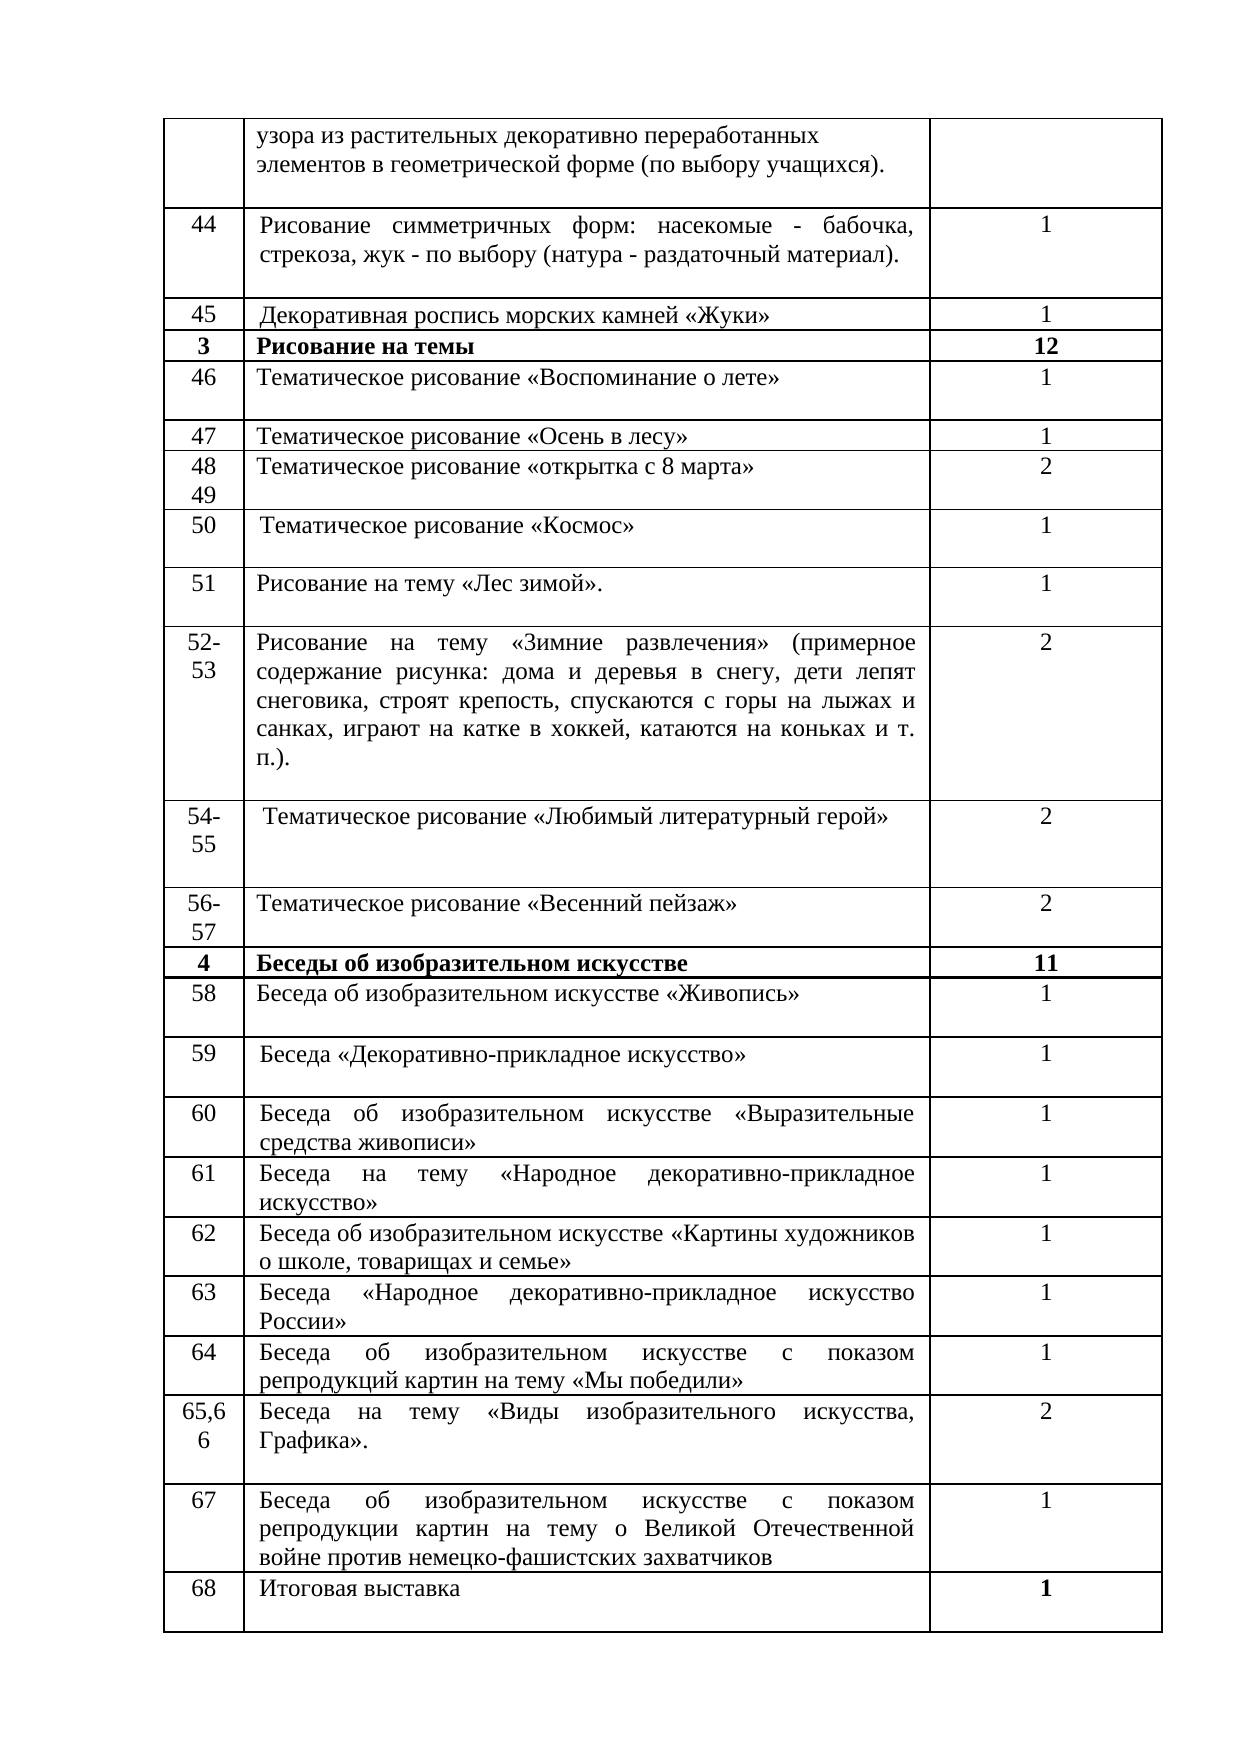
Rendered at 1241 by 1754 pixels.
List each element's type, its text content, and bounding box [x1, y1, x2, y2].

table_cell 52-53 [165, 627, 243, 800]
table_cell Беседа об изобразительном искусстве «Живопись» [245, 979, 929, 1036]
table_cell 1 [931, 1485, 1161, 1571]
table_cell Беседа об изобразительном искусстве «Картины художников о школе, товарищах и семье» [245, 1218, 929, 1275]
table_cell 3 [165, 331, 243, 360]
table_cell 2 [931, 627, 1161, 800]
table_cell 64 [165, 1337, 243, 1394]
table_cell 56-57 [165, 888, 243, 946]
table_cell 1 [931, 1098, 1161, 1156]
table_cell 59 [165, 1038, 243, 1096]
table_cell 1 [931, 1277, 1161, 1335]
table_cell 11 [931, 948, 1161, 976]
table_cell Беседы об изобразительном искусстве [245, 948, 929, 976]
table_cell Беседа на тему «Виды изобразительного искусства, Графика». [245, 1396, 929, 1483]
table_cell Декоративная роспись морских камней «Жуки» [245, 299, 929, 329]
table_cell 2 [931, 1396, 1161, 1483]
table_cell Тематическое рисование «Осень в лесу» [245, 421, 929, 450]
table_cell 12 [931, 331, 1161, 360]
table_cell 60 [165, 1098, 243, 1156]
table_cell 1 [931, 979, 1161, 1036]
table_cell 1 [931, 1158, 1161, 1216]
table_cell 44 [165, 209, 243, 297]
table_cell 2 [931, 888, 1161, 946]
table_cell 1 [931, 209, 1161, 297]
table_cell Беседа «Народное декоративно-прикладное искусство России» [245, 1277, 929, 1335]
table_cell 46 [165, 362, 243, 419]
table_cell 1 [931, 1337, 1161, 1394]
table_cell Беседа об изобразительном искусстве с показом репродукции картин на тему о Великой Отечественной войне против немецко-фашистских захватчиков [245, 1485, 929, 1571]
table_cell 2 [931, 451, 1161, 509]
table_cell Беседа об изобразительном искусстве с показом репродукций картин на тему «Мы победили» [245, 1337, 929, 1394]
table_cell 51 [165, 568, 243, 626]
table_cell Тематическое рисование «Космос» [245, 510, 929, 567]
table_cell Беседа «Декоративно-прикладное искусство» [245, 1038, 929, 1096]
table_cell Беседа об изобразительном искусстве «Выразительные средства живописи» [245, 1098, 929, 1156]
table_cell 48 49 [165, 451, 243, 509]
table_cell 68 [165, 1573, 243, 1631]
table_cell 1 [931, 510, 1161, 567]
table_cell 54-55 [165, 801, 243, 887]
table_cell 67 [165, 1485, 243, 1571]
table_cell 1 [931, 568, 1161, 626]
table_cell 1 [931, 1218, 1161, 1275]
table_cell 2 [931, 801, 1161, 887]
table_cell Рисование на темы [245, 331, 929, 360]
table_cell 65,66 [165, 1396, 243, 1483]
table_cell 61 [165, 1158, 243, 1216]
table_cell Тематическое рисование «открытка с 8 марта» [245, 451, 929, 509]
table_cell 1 [931, 1573, 1161, 1631]
table_cell Рисование на тему «Лес зимой». [245, 568, 929, 626]
table_cell 1 [931, 421, 1161, 450]
table_cell 1 [931, 299, 1161, 329]
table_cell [245, 119, 929, 207]
table_cell 47 [165, 421, 243, 450]
table_cell Итоговая выставка [245, 1573, 929, 1631]
table_cell Тематическое рисование «Любимый литературный герой» [245, 801, 929, 887]
table_cell 45 [165, 299, 243, 329]
table_cell 58 [165, 979, 243, 1036]
table_cell Рисование на тему «3имние развлечения» (примерное содержание рисунка: дома и деревья в снегу, дети лепят снеговика, строят крепость, спускаются с горы на лыжах и санках, играют на катке в хоккей, катаются на коньках и т. п.). [245, 627, 929, 800]
table_cell Тематическое рисование «Воспоминание о лете» [245, 362, 929, 419]
table_cell 63 [165, 1277, 243, 1335]
table_cell Тематическое рисование «Весенний пейзаж» [245, 888, 929, 946]
table_cell 1 [931, 1038, 1161, 1096]
table_cell Беседа на тему «Hapоднoe декоративно-прикладное искусство» [245, 1158, 929, 1216]
table_cell Рисование симметричных форм: насекомые - бабочка, стрекоза, жук - по выбору (натура - раздаточный материал). [245, 209, 929, 297]
table_cell 43 [165, 119, 243, 207]
table_cell 62 [165, 1218, 243, 1275]
table_cell 50 [165, 510, 243, 567]
table_cell 1 [931, 119, 1161, 207]
table_cell 4 [165, 948, 243, 976]
table_cell 1 [931, 362, 1161, 419]
